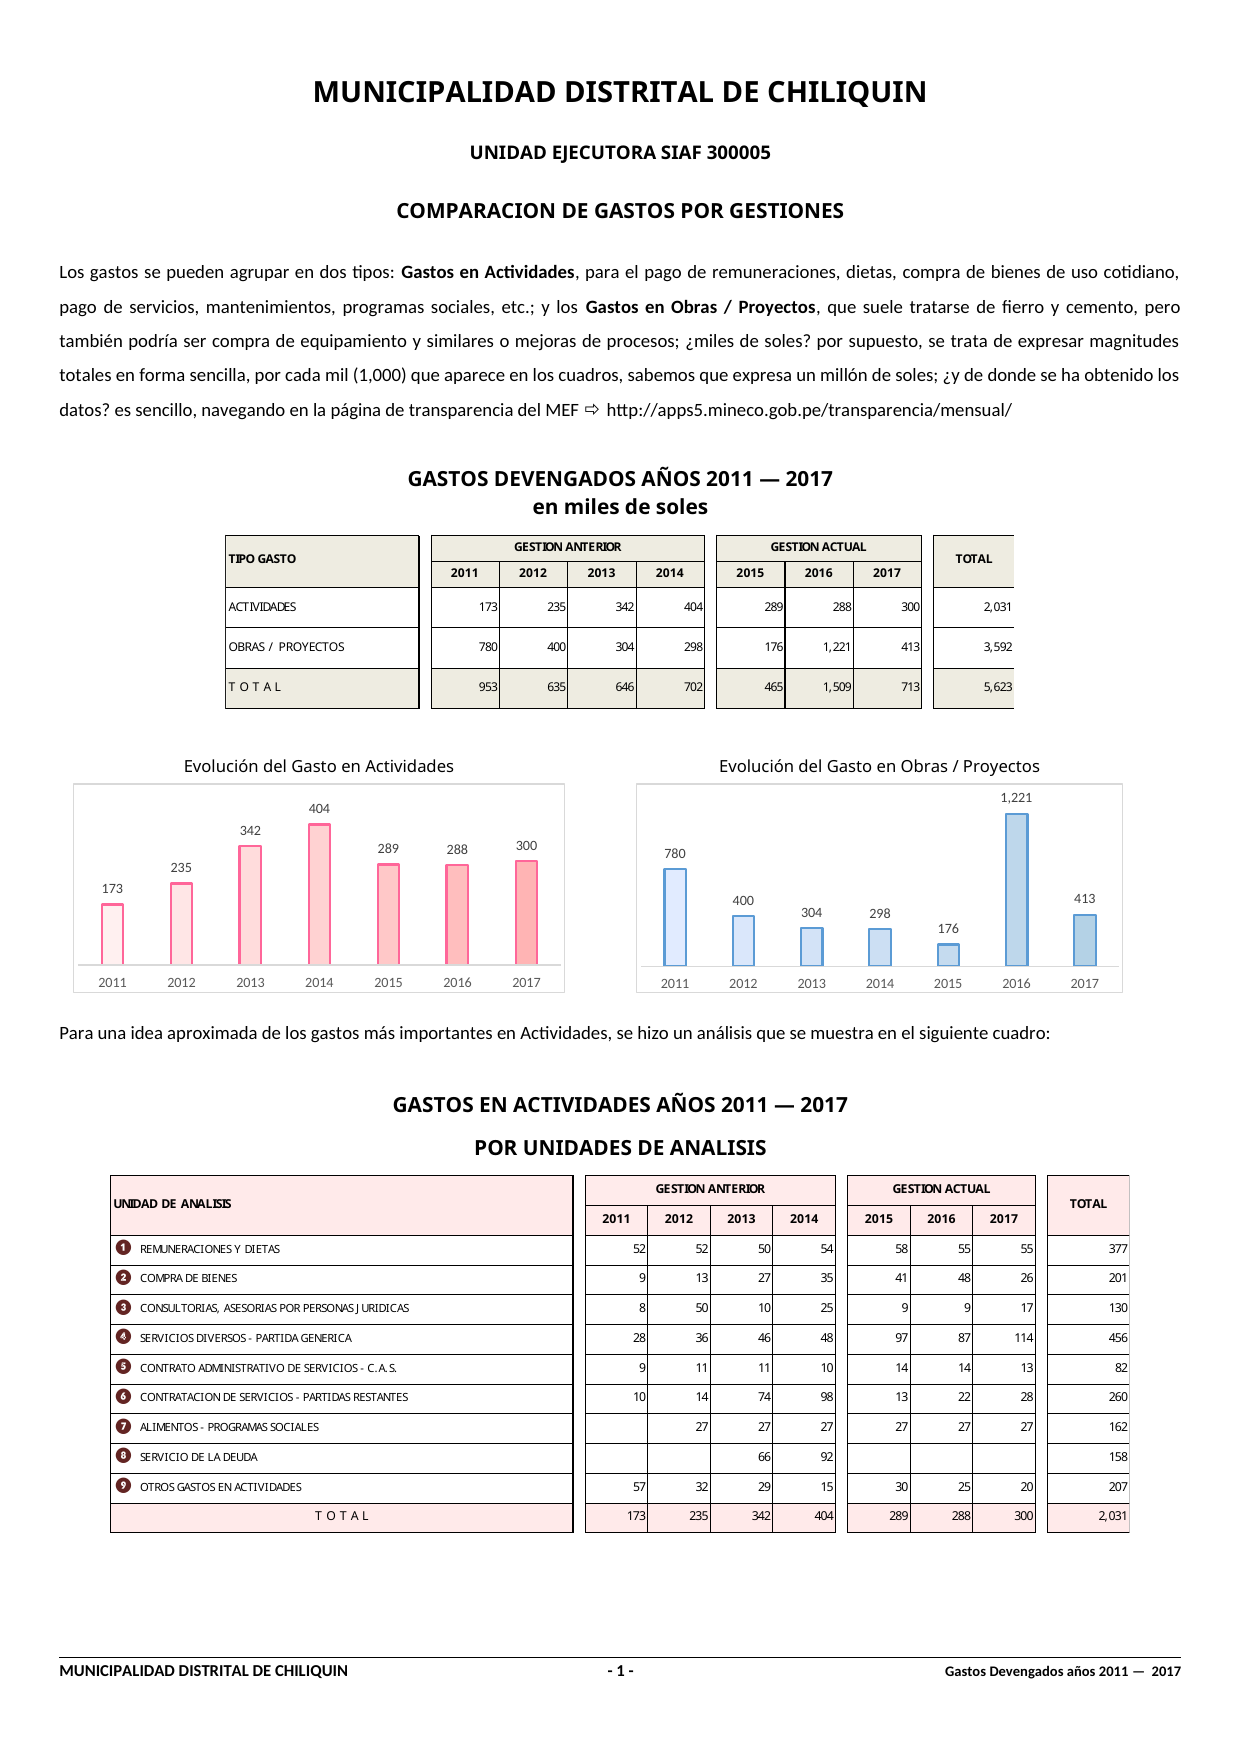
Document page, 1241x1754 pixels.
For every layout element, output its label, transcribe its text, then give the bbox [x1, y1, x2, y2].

text MUNICIPALIDAD DISTRITAL DE CHILIQUIN [59, 71, 1181, 111]
text GASTOS EN ACTIVIDADES AÑOS 2011 — 2017 [59, 1090, 1181, 1119]
table_cell [39, 784, 599, 999]
text en miles de soles [59, 492, 1181, 521]
text Para una idea aproximada de los gastos más importantes en Actividades, se hizo un análisis que se muestra en el siguiente cuadro: [59, 1021, 1181, 1044]
table_cell [599, 784, 1159, 999]
text Los gastos se pueden agrupar en dos tipos: Gastos en Actividades, para el pago de remuneraciones, dietas, compra de bienes de uso cotidiano, pago de servicios, mantenimientos, programas sociales, etc.; y los Gastos en Obras / Proyectos, que suele tratarse de fierro y cemento, pero también podría ser compra de equipamiento y similares o mejoras de procesos; ¿miles de soles? por supuesto, se trata de expresar magnitudes totales en forma sencilla, por cada mil (1,000) que aparece en los cuadros, sabemos que expresa un millón de soles; ¿y de donde se ha obtenido los datos? es sencillo, navegando en la página de transparencia del MEF http://apps5.mineco.gob.pe/transparencia/mensual/ [59, 261, 1181, 421]
table_header Evolución del Gasto en Obras / Proyectos [599, 755, 1159, 783]
text POR UNIDADES DE ANALISIS [59, 1133, 1181, 1161]
table_header Evolución del Gasto en Actividades [39, 755, 599, 783]
text UNIDAD EJECUTORA SIAF 300005 [59, 139, 1181, 164]
text COMPARACION DE GASTOS POR GESTIONES [59, 197, 1181, 225]
text GASTOS DEVENGADOS AÑOS 2011 — 2017 [59, 464, 1181, 492]
